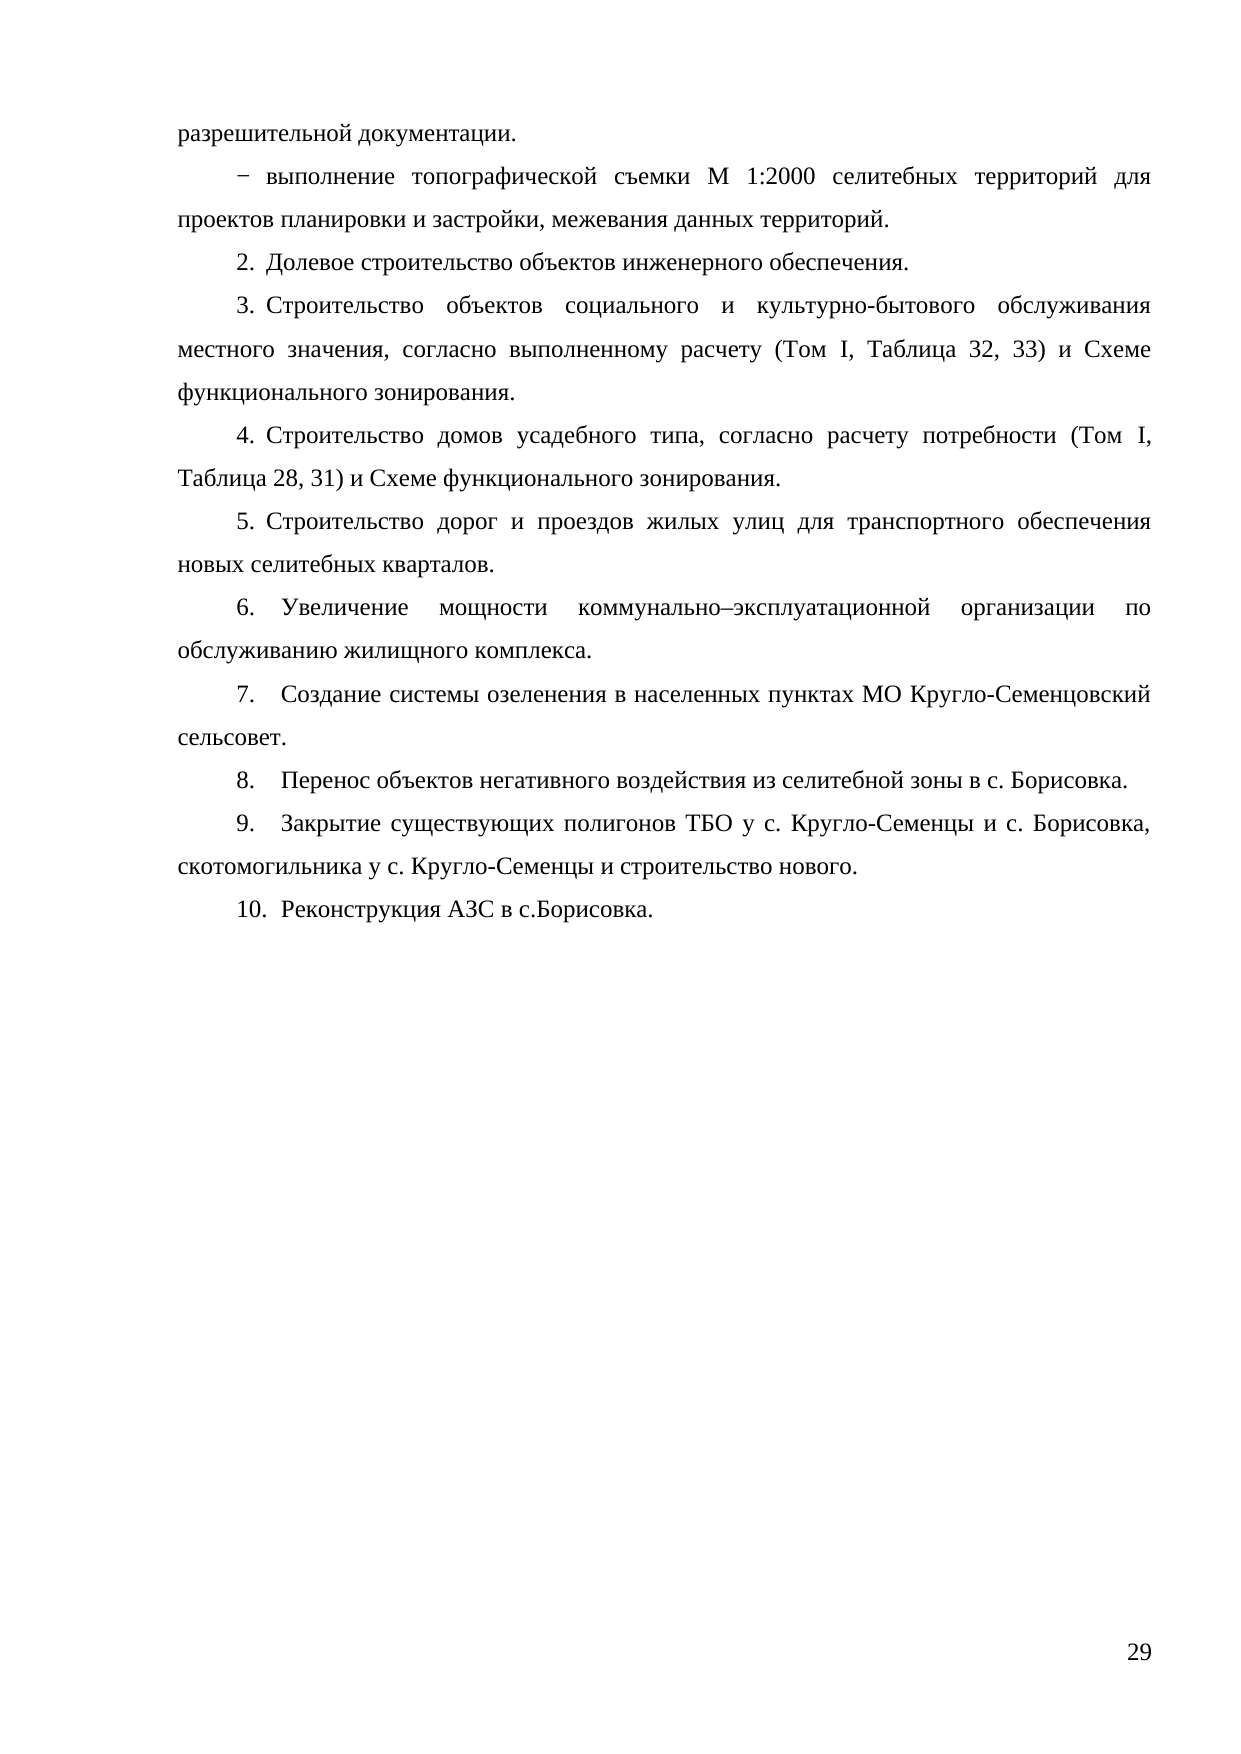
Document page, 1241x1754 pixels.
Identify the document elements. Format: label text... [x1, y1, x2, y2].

list Перенос объектов негативного воздействия из селитебной зоны в с. Борисовка. [177, 765, 1152, 794]
list выполнение топографической съемки М 1:2000 селитебных территорий для проектов планировки и застройки, межевания данных территорий. [177, 161, 1152, 233]
list Строительство объектов социального и культурно-бытового обслуживания местного значения, согласно выполненному расчету (Том I, Таблица 32, 33) и Схеме функционального зонирования. [177, 291, 1152, 406]
list Создание системы озеленения в населенных пунктах МО Кругло-Семенцовский сельсовет. [177, 679, 1152, 751]
list Строительство домов усадебного типа, согласно расчету потребности (Том I, Таблица 28, 31) и Схеме функционального зонирования. [177, 420, 1152, 492]
list Строительство дорог и проездов жилых улиц для транспортного обеспечения новых селитебных кварталов. [177, 506, 1152, 578]
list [177, 118, 1152, 147]
list Закрытие существующих полигонов ТБО у с. Кругло-Семенцы и с. Борисовка, скотомогильника у с. Кругло-Семенцы и строительство нового. [177, 808, 1152, 880]
list Реконструкция АЗС в с.Борисовка. [177, 894, 1152, 923]
list Долевое строительство объектов инженерного обеспечения. [177, 247, 1152, 276]
list Увеличение мощности коммунально–эксплуатационной организации по обслуживанию жилищного комплекса. [177, 592, 1152, 664]
